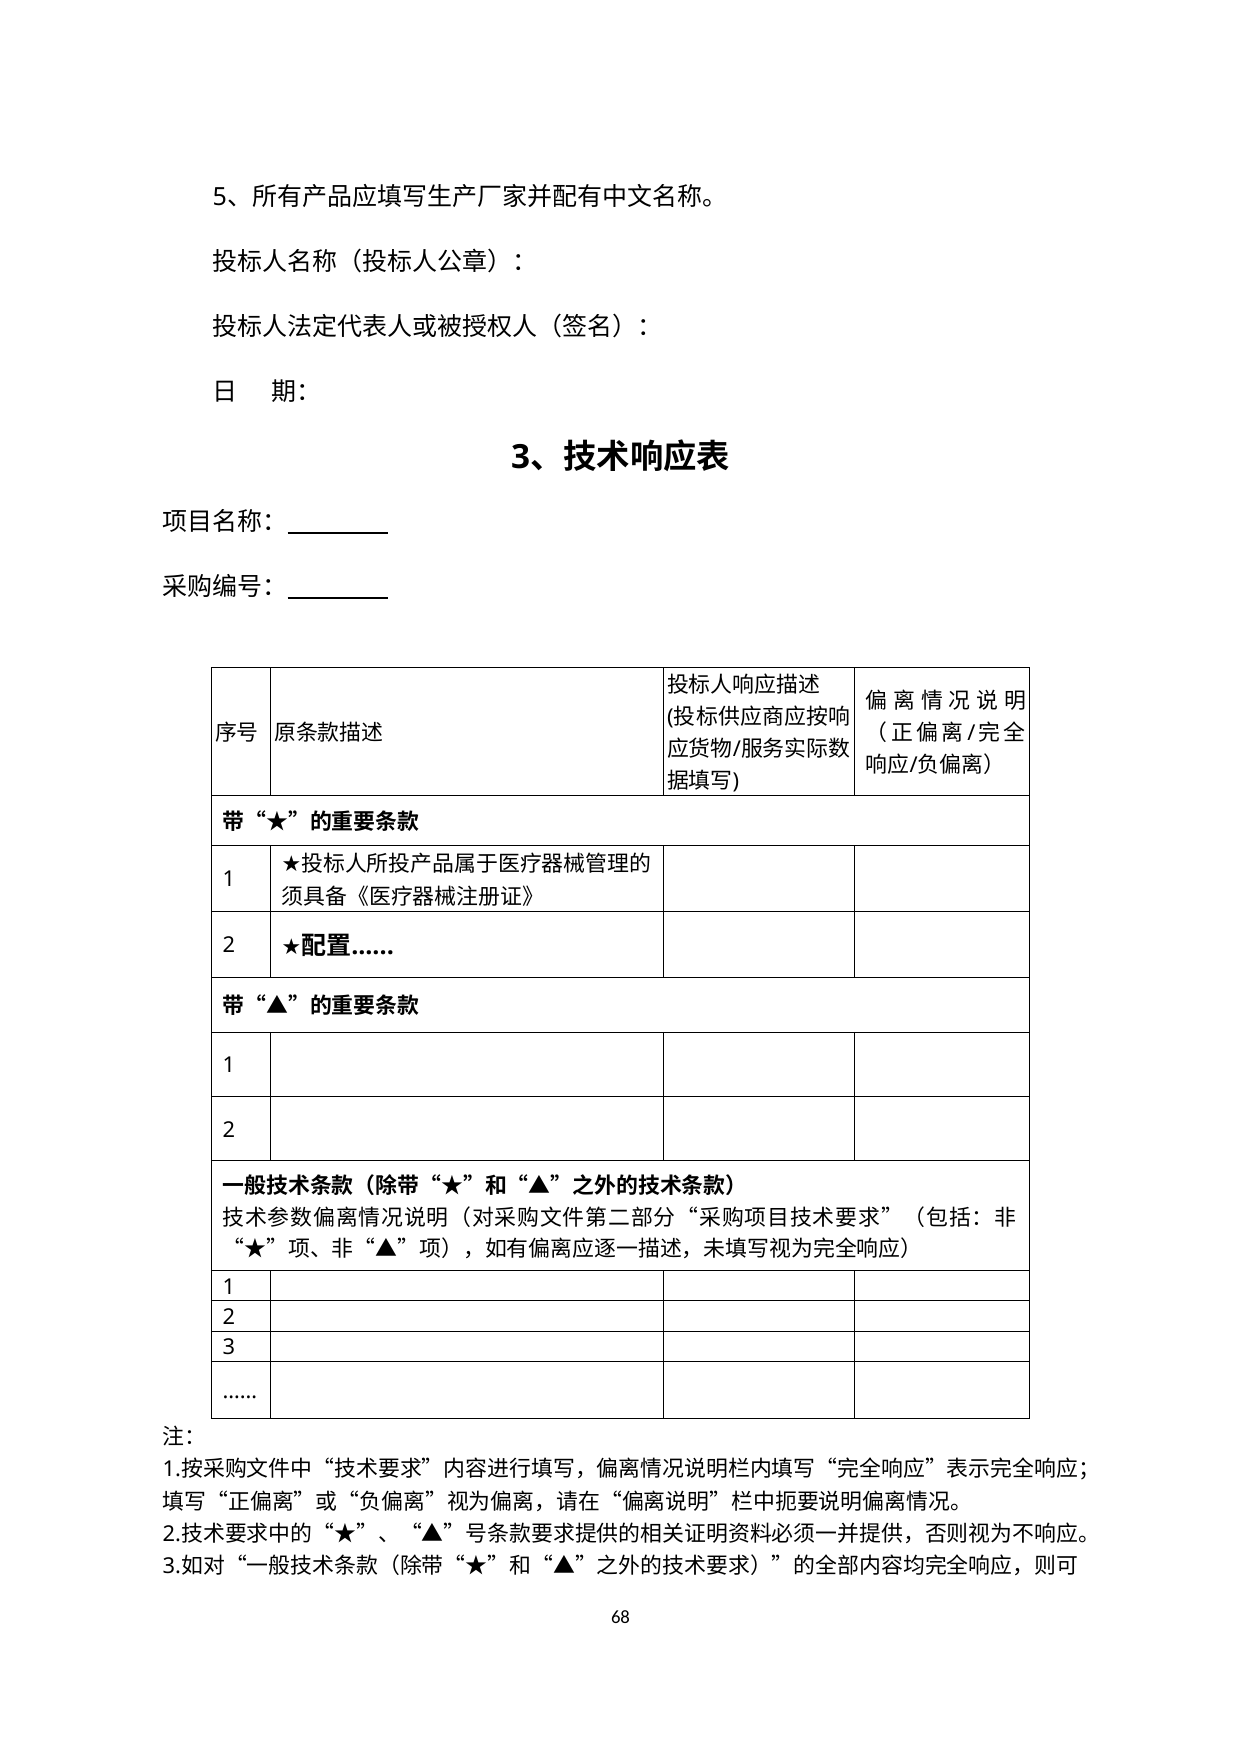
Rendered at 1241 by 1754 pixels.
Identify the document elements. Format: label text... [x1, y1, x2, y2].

table_cell 1 [212, 1033, 270, 1096]
table_cell [271, 1271, 663, 1300]
table_cell ★配置...... [271, 912, 663, 976]
table_cell [855, 1362, 1029, 1418]
table_header 序号 [212, 668, 270, 794]
table_cell 带“▲”的重要条款 [212, 978, 1029, 1032]
table_cell [664, 1271, 854, 1300]
text 3、技术响应表 [162, 422, 1078, 487]
text 日 期： [162, 357, 1078, 422]
table_cell 3 [212, 1332, 270, 1361]
table_cell [664, 1301, 854, 1331]
text 2.技术要求中的“★”、“▲”号条款要求提供的相关证明资料必须一并提供，否则视为不响应。 [162, 1516, 1078, 1548]
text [162, 1548, 1078, 1581]
text 投标人名称（投标人公章）： [162, 227, 1078, 292]
table_cell 2 [212, 1301, 270, 1331]
table_cell [271, 1033, 663, 1096]
text 项目名称： [162, 487, 1078, 552]
table_cell 1 [212, 1271, 270, 1300]
table_cell [664, 846, 854, 911]
table_cell [664, 1332, 854, 1361]
table_cell [664, 1033, 854, 1096]
table_header 投标人响应描述 (投标供应商应按响应货物/服务实际数据填写) [664, 668, 854, 794]
text 5、所有产品应填写生产厂家并配有中文名称。 [162, 162, 1078, 227]
table_cell 2 [212, 1097, 270, 1160]
table_cell 带“★”的重要条款 [212, 796, 1029, 845]
table_cell [855, 1332, 1029, 1361]
table_cell [855, 1097, 1029, 1160]
table_cell [664, 1362, 854, 1418]
table_cell [664, 912, 854, 976]
table_header 偏离情况说明（正偏离/完全响应/负偏离） [855, 668, 1029, 794]
table_cell [271, 1301, 663, 1331]
table_cell [664, 1097, 854, 1160]
table_cell 1 [212, 846, 270, 911]
table_cell …… [212, 1362, 270, 1418]
table_cell [855, 912, 1029, 976]
table_cell ★投标人所投产品属于医疗器械管理的须具备《医疗器械注册证》 [271, 846, 663, 911]
table_cell [855, 1033, 1029, 1096]
table_cell 一般技术条款（除带“★”和“▲”之外的技术条款） 技术参数偏离情况说明（对采购文件第二部分“采购项目技术要求”（包括：非“★”项、非“▲”项），如有偏离应逐一描述，未填写视为完全响应） [212, 1161, 1029, 1270]
table_cell 2 [212, 912, 270, 976]
table_cell [271, 1362, 663, 1418]
text 采购编号： [162, 552, 1078, 617]
text 1.按采购文件中“技术要求”内容进行填写，偏离情况说明栏内填写“完全响应”表示完全响应；填写“正偏离”或“负偏离”视为偏离，请在“偏离说明”栏中扼要说明偏离情况。 [162, 1451, 1078, 1516]
table_cell [855, 1301, 1029, 1331]
table_cell [271, 1332, 663, 1361]
text 投标人法定代表人或被授权人（签名）： [162, 292, 1078, 357]
text 注： [162, 1418, 1078, 1451]
table_cell [855, 1271, 1029, 1300]
table_cell [271, 1097, 663, 1160]
table_cell [855, 846, 1029, 911]
table_header 原条款描述 [271, 668, 663, 794]
